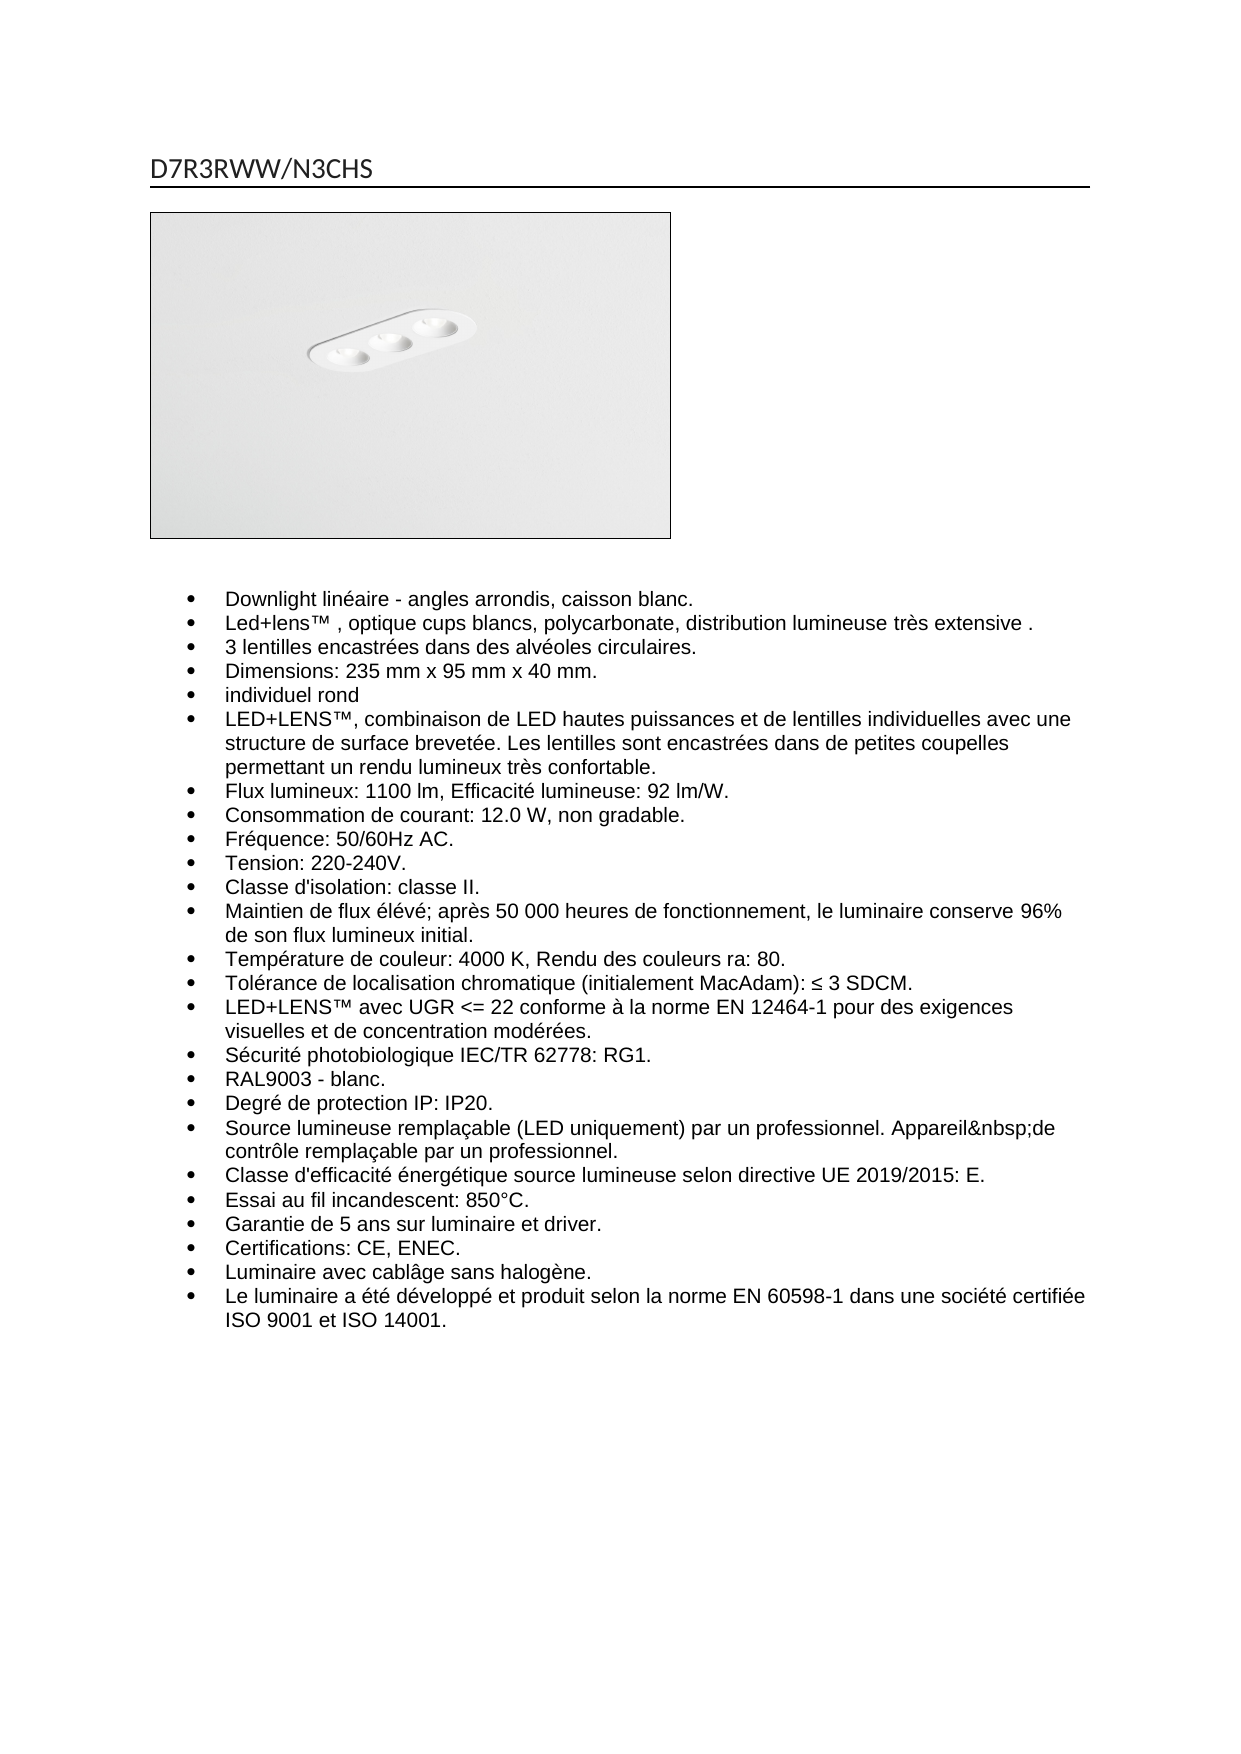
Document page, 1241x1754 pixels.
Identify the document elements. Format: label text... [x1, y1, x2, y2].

list LED+LENS™, combinaison de LED hautes puissances et de lentilles individuelles avec une structure de surface brevetée. Les lentilles sont encastrées dans de petites coupelles permettant un rendu lumineux très confortable. [187, 707, 1090, 779]
list Source lumineuse remplaçable (LED uniquement) par un professionnel. Appareil&nbsp;de contrôle remplaçable par un professionnel. [187, 1115, 1090, 1163]
list Fréquence: 50/60Hz AC. [187, 827, 1090, 851]
list Maintien de flux élévé; après 50 000 heures de fonctionnement, le luminaire conserve 96% de son flux lumineux initial. [187, 899, 1090, 947]
list Le luminaire a été développé et produit selon la norme EN 60598-1 dans une société certifiée ISO 9001 et ISO 14001. [187, 1284, 1090, 1332]
list Downlight linéaire - angles arrondis, caisson blanc. [187, 586, 1090, 610]
list 3 lentilles encastrées dans des alvéoles circulaires. [187, 634, 1090, 658]
list Consommation de courant: 12.0 W, non gradable. [187, 803, 1090, 827]
list Tension: 220-240V. [187, 851, 1090, 875]
list Classe d'efficacité énergétique source lumineuse selon directive UE 2019/2015: E. [187, 1163, 1090, 1187]
list Certifications: CE, ENEC. [187, 1236, 1090, 1259]
list RAL9003 - blanc. [187, 1067, 1090, 1091]
list LED+LENS™ avec UGR <= 22 conforme à la norme EN 12464-1 pour des exigences visuelles et de concentration modérées. [187, 995, 1090, 1043]
list Sécurité photobiologique IEC/TR 62778: RG1. [187, 1043, 1090, 1067]
list Luminaire avec cablâge sans halogène. [187, 1259, 1090, 1284]
list Classe d'isolation: classe II. [187, 875, 1090, 899]
picture [151, 213, 670, 538]
list Température de couleur: 4000 K, Rendu des couleurs ra: 80. [187, 947, 1090, 971]
list individuel rond [187, 683, 1090, 707]
list Tolérance de localisation chromatique (initialement MacAdam): ≤ 3 SDCM. [187, 971, 1090, 995]
list Garantie de 5 ans sur luminaire et driver. [187, 1211, 1090, 1236]
list Degré de protection IP: IP20. [187, 1091, 1090, 1115]
list Led+lens™ , optique cups blancs, polycarbonate, distribution lumineuse très extensive . [187, 610, 1090, 634]
list Essai au fil incandescent: 850°C. [187, 1187, 1090, 1211]
list Flux lumineux: 1100 lm, Efficacité lumineuse: 92 lm/W. [187, 779, 1090, 803]
text D7R3RWW/N3CHS [150, 150, 1090, 186]
list Dimensions: 235 mm x 95 mm x 40 mm. [187, 658, 1090, 683]
